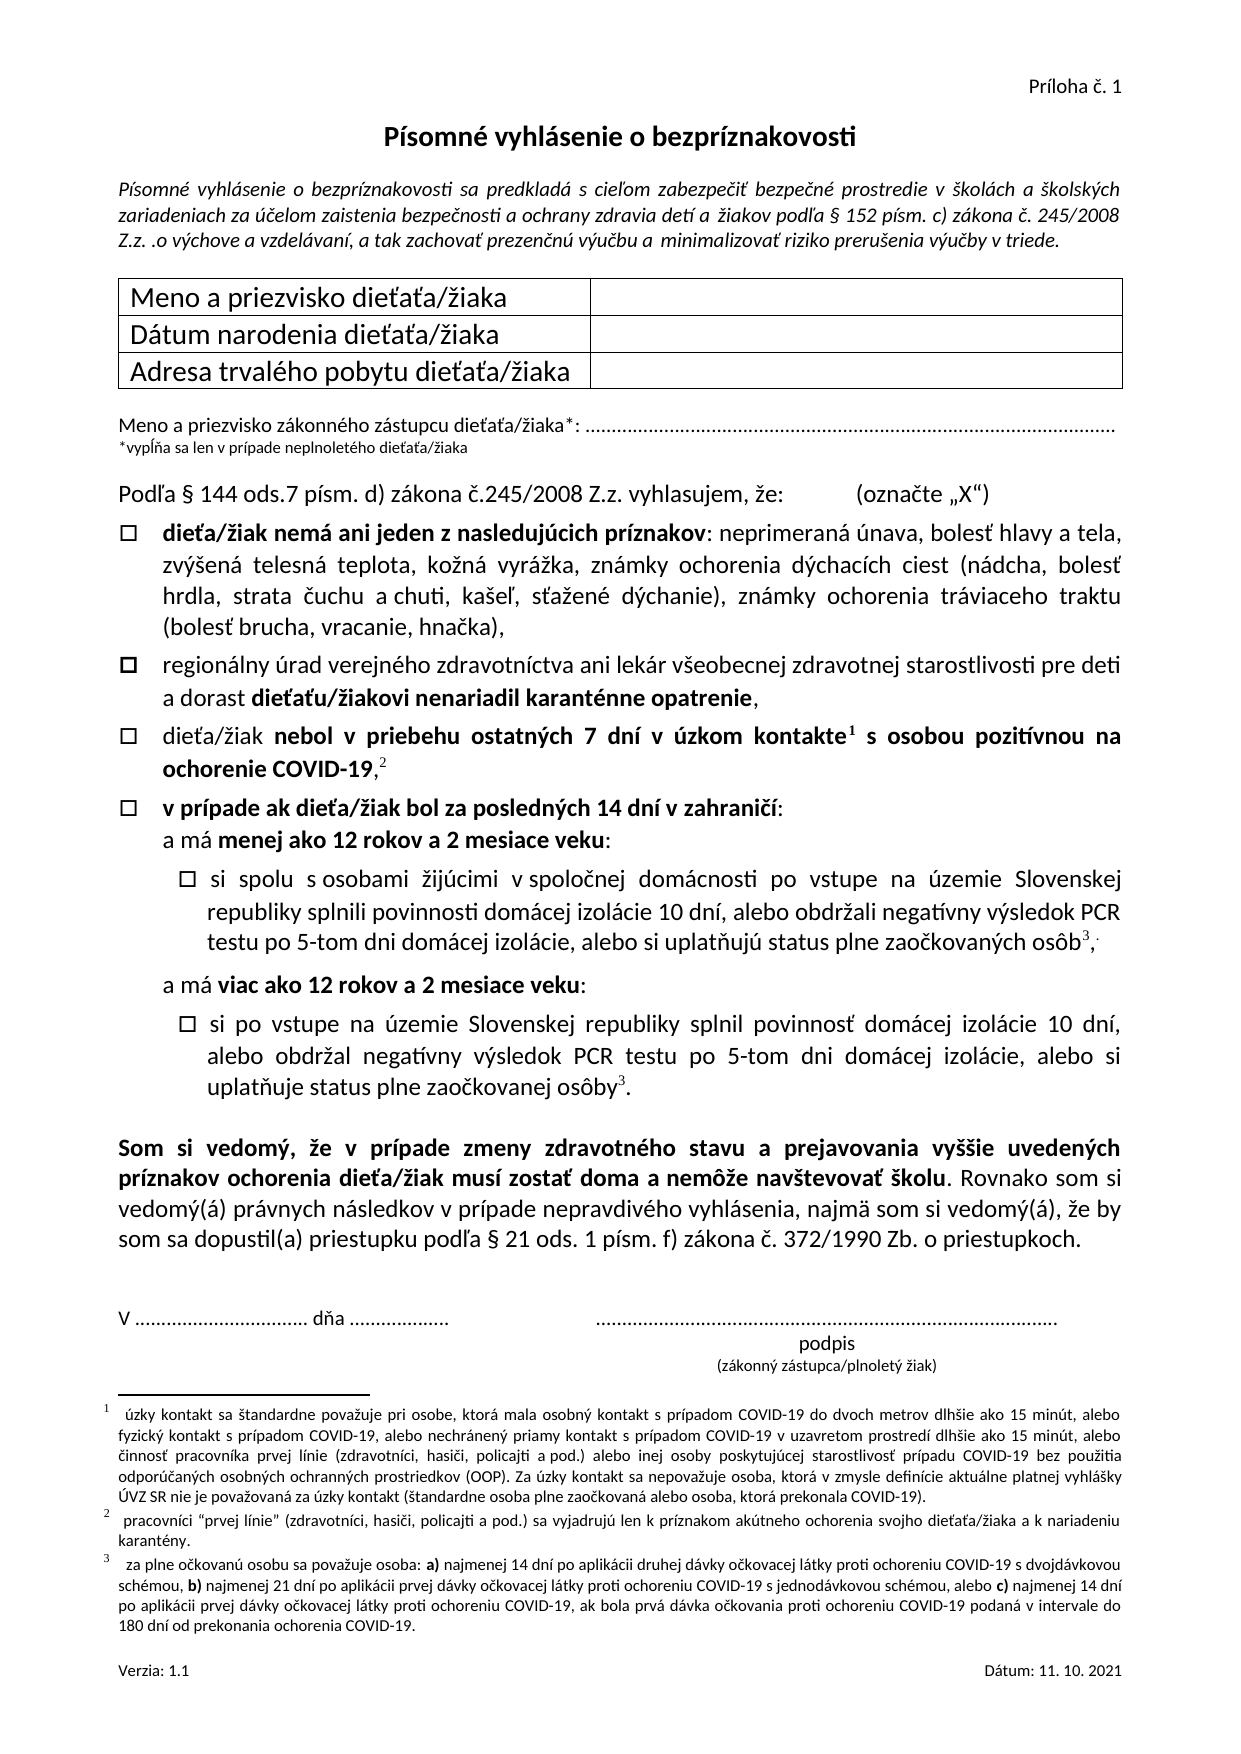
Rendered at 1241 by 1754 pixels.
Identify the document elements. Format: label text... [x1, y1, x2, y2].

text (zákonný zástupca/plnoletý žiak) [118, 1356, 1122, 1376]
text □ dieťa/žiak nebol v priebehu ostatných 7 dní v úzkom kontakte s osobou pozitívnou na ochorenie COVID-19, [118, 712, 1122, 784]
text a má menej ako 12 rokov a 2 mesiace veku: [162, 824, 1122, 855]
text *vypĺňa sa len v prípade neplnoletého dieťaťa/žiaka [118, 438, 1122, 458]
table_cell Dátum narodenia dieťaťa/žiaka [119, 316, 590, 352]
text V ................................. dňa ................... ........................................................................................ [118, 1305, 1122, 1330]
table_cell Adresa trvalého pobytu dieťaťa/žiaka [119, 353, 590, 388]
text Podľa § 144 ods.7 písm. d) zákona č.245/2008 Z.z. vyhlasujem, že: (označte „X“) [118, 478, 1122, 509]
table_cell [591, 353, 1122, 388]
table_cell [591, 316, 1122, 352]
text Som si vedomý, že v prípade zmeny zdravotného stavu a prejavovania vyššie uvedených príznakov ochorenia dieťa/žiak musí zostať doma a nemôže navštevovať školu. Rovnako som si vedomý(á) právnych následkov v prípade nepravdivého vyhlásenia, najmä som si vedomý(á), že by som sa dopustil(a) priestupku podľa § 21 ods. 1 písm. f) zákona č. 372/1990 Zb. o priestupkoch. [118, 1132, 1122, 1254]
text □ dieťa/žiak nemá ani jeden z nasledujúcich príznakov: neprimeraná únava, bolesť hlavy a tela, zvýšená telesná teplota, kožná vyrážka, známky ochorenia dýchacích ciest (nádcha, bolesť hrdla, strata čuchu a chuti, kašeľ, sťažené dýchanie), známky ochorenia tráviaceho traktu (bolesť brucha, vracanie, hnačka), [118, 509, 1122, 641]
text podpis [118, 1330, 1122, 1356]
text □ si po vstupe na územie Slovenskej republiky splnil povinnosť domácej izolácie 10 dní, alebo obdržal negatívny výsledok PCR testu po 5-tom dni domácej izolácie, alebo si uplatňuje status plne zaočkovanej osôby3. [177, 1000, 1122, 1101]
text Meno a priezvisko zákonného zástupcu dieťaťa/žiaka*: ..................................................................................................... [118, 412, 1122, 438]
text □ regionálny úrad verejného zdravotníctva ani lekár všeobecnej zdravotnej starostlivosti pre deti a dorast dieťaťu/žiakovi nenariadil karanténne opatrenie, [118, 641, 1122, 712]
text □ si spolu s osobami žijúcimi v spoločnej domácnosti po vstupe na územie Slovenskej republiky splnili povinnosti domácej izolácie 10 dní, alebo obdržali negatívny výsledok PCR testu po 5-tom dni domácej izolácie, alebo si uplatňujú status plne zaočkovaných osôb,. [177, 855, 1122, 957]
table_header Meno a priezvisko dieťaťa/žiaka [119, 279, 590, 315]
text □ v prípade ak dieťa/žiak bol za posledných 14 dní v zahraničí: [118, 784, 1122, 824]
text Písomné vyhlásenie o bezpríznakovosti sa predkladá s cieľom zabezpečiť bezpečné prostredie v školách a školských zariadeniach za účelom zaistenia bezpečnosti a ochrany zdravia detí a žiakov podľa § 152 písm. c) zákona č. 245/2008 Z.z. .o výchove a vzdelávaní, a tak zachovať prezenčnú výučbu a minimalizovať riziko prerušenia výučby v triede. [118, 177, 1122, 253]
text a má viac ako 12 rokov a 2 mesiace veku: [162, 969, 1122, 1000]
table_header [591, 279, 1122, 315]
text Písomné vyhlásenie o bezpríznakovosti [118, 118, 1122, 154]
